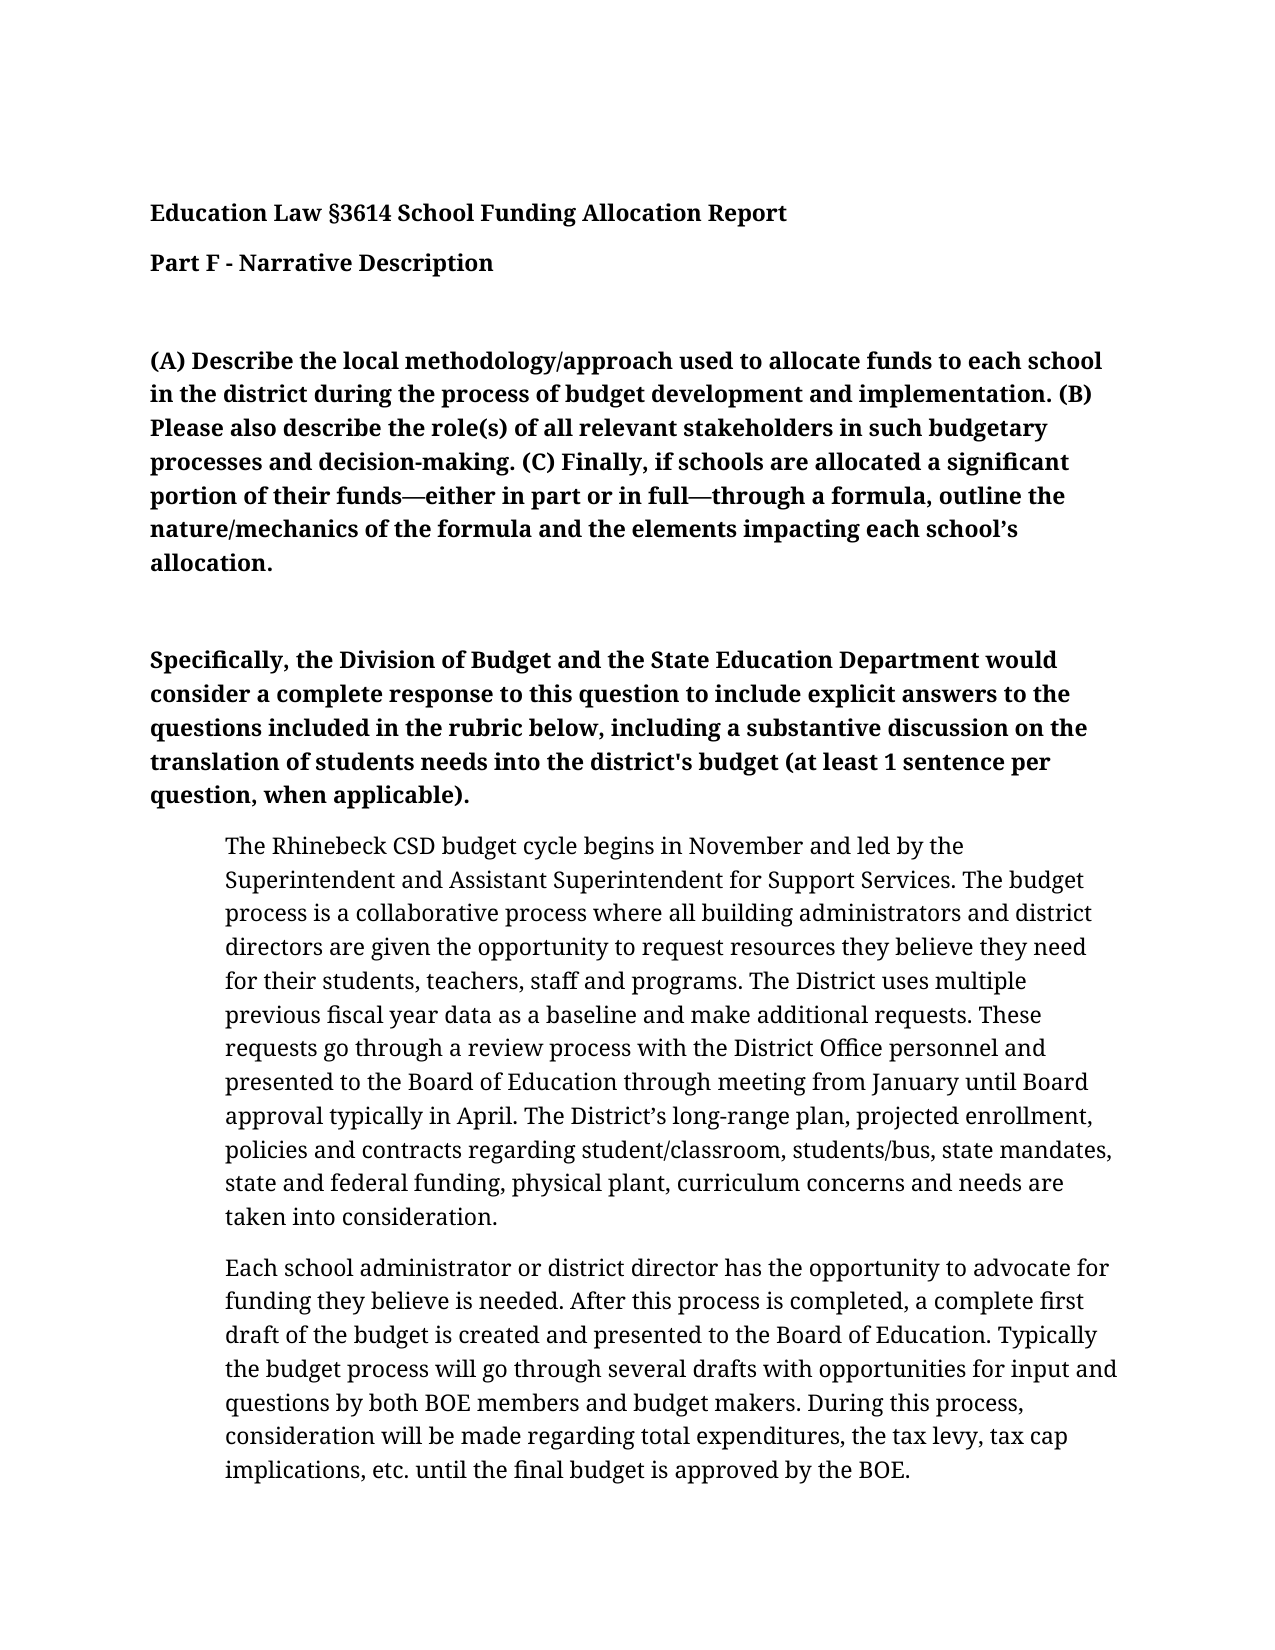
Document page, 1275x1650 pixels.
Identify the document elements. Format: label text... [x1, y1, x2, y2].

text Each school administrator or district director has the opportunity to advocate for funding they believe is needed. After this process is completed, a complete first draft of the budget is created and presented to the Board of Education. Typically the budget process will go through several drafts with opportunities for input and questions by both BOE members and budget makers. During this process, consideration will be made regarding total expenditures, the tax levy, tax cap implications, etc. until the final budget is approved by the BOE. [225, 1251, 1125, 1485]
text Education Law §3614 School Funding Allocation Report [150, 197, 1125, 228]
text Part F - Narrative Description [150, 247, 1125, 278]
text The Rhinebeck CSD budget cycle begins in November and led by the Superintendent and Assistant Superintendent for Support Services. The budget process is a collaborative process where all building administrators and district directors are given the opportunity to request resources they believe they need for their students, teachers, staff and programs. The District uses multiple previous fiscal year data as a baseline and make additional requests. These requests go through a review process with the District Office personnel and presented to the Board of Education through meeting from January until Board approval typically in April. The District’s long-range plan, projected enrollment, policies and contracts regarding student/classroom, students/bus, state mandates, state and federal funding, physical plant, curriculum concerns and needs are taken into consideration. [225, 830, 1125, 1232]
text Specifically, the Division of Budget and the State Education Department would consider a complete response to this question to include explicit answers to the questions included in the rubric below, including a substantive discussion on the translation of students needs into the district's budget (at least 1 sentence per question, when applicable). [150, 644, 1125, 811]
list (A) Describe the local methodology/approach used to allocate funds to each school in the district during the process of budget development and implementation. (B) Please also describe the role(s) of all relevant stakeholders in such budgetary processes and decision-making. (C) Finally, if schools are allocated a significant portion of their funds—either in part or in full—through a formula, outline the nature/mechanics of the formula and the elements impacting each school’s allocation. [150, 344, 1125, 578]
